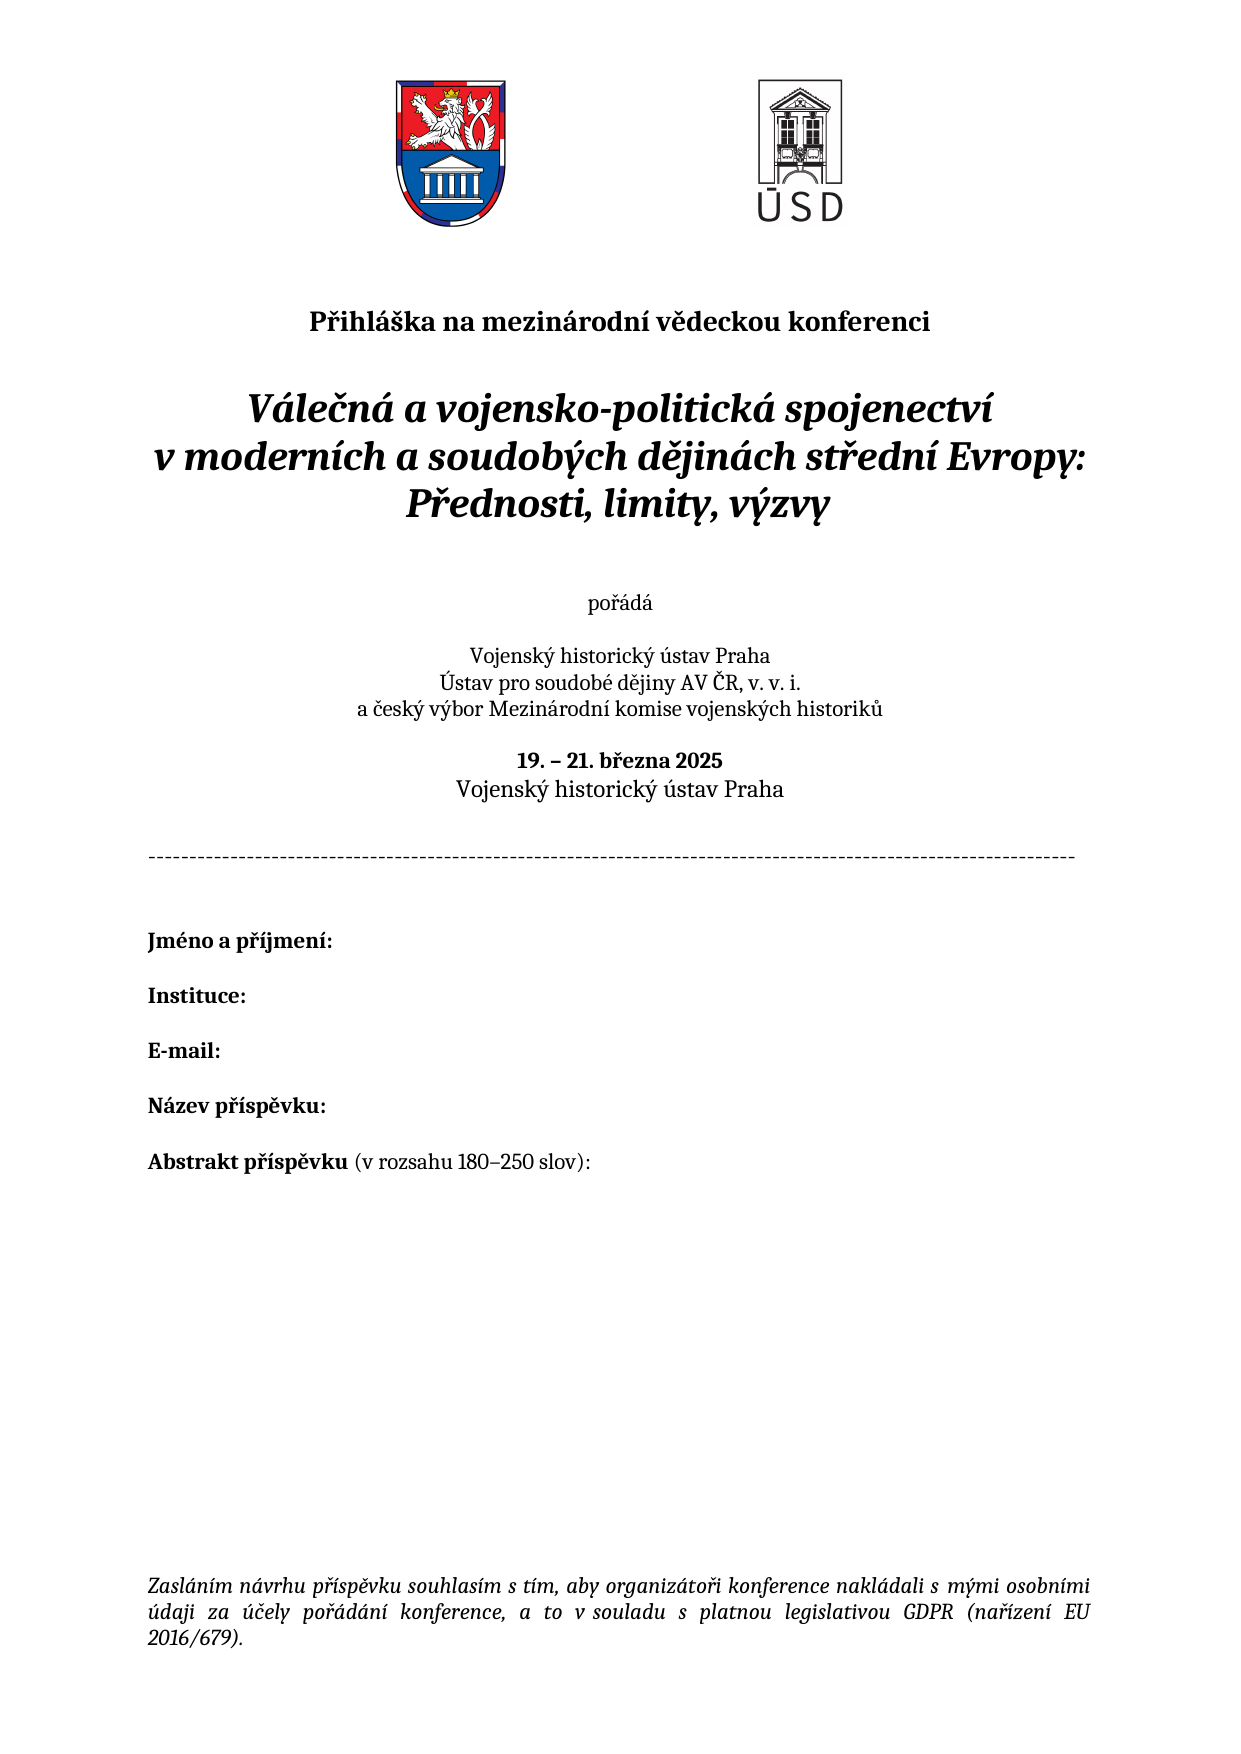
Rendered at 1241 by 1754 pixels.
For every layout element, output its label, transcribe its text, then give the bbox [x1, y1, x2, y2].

text Jméno a příjmení: [148, 928, 1093, 954]
picture [392, 79, 509, 227]
text Název příspěvku: [148, 1093, 1093, 1120]
text Abstrakt příspěvku (v rozsahu 180–250 slov): [148, 1148, 1093, 1175]
text v moderních a soudobých dějinách střední Evropy: [148, 432, 1093, 480]
text ----------------------------------------------------------------------------------------------------------------- [148, 842, 1093, 871]
text Instituce: [148, 983, 1093, 1009]
text Vojenský historický ústav Praha [148, 643, 1093, 669]
text Válečná a vojensko-politická spojenectví [148, 384, 1093, 432]
text Přednosti, limity, výzvy [148, 480, 1093, 528]
picture [752, 73, 848, 227]
text Přihláška na mezinárodní vědeckou konferenci [148, 306, 1093, 339]
text Vojenský historický ústav Praha [148, 775, 1093, 803]
text a český výbor Mezinárodní komise vojenských historiků [148, 696, 1093, 722]
text 19. – 21. března 2025 [148, 748, 1093, 775]
text pořádá [148, 590, 1093, 617]
text E-mail: [148, 1038, 1093, 1064]
text Ústav pro soudobé dějiny AV ČR, v. v. i. [148, 669, 1093, 696]
